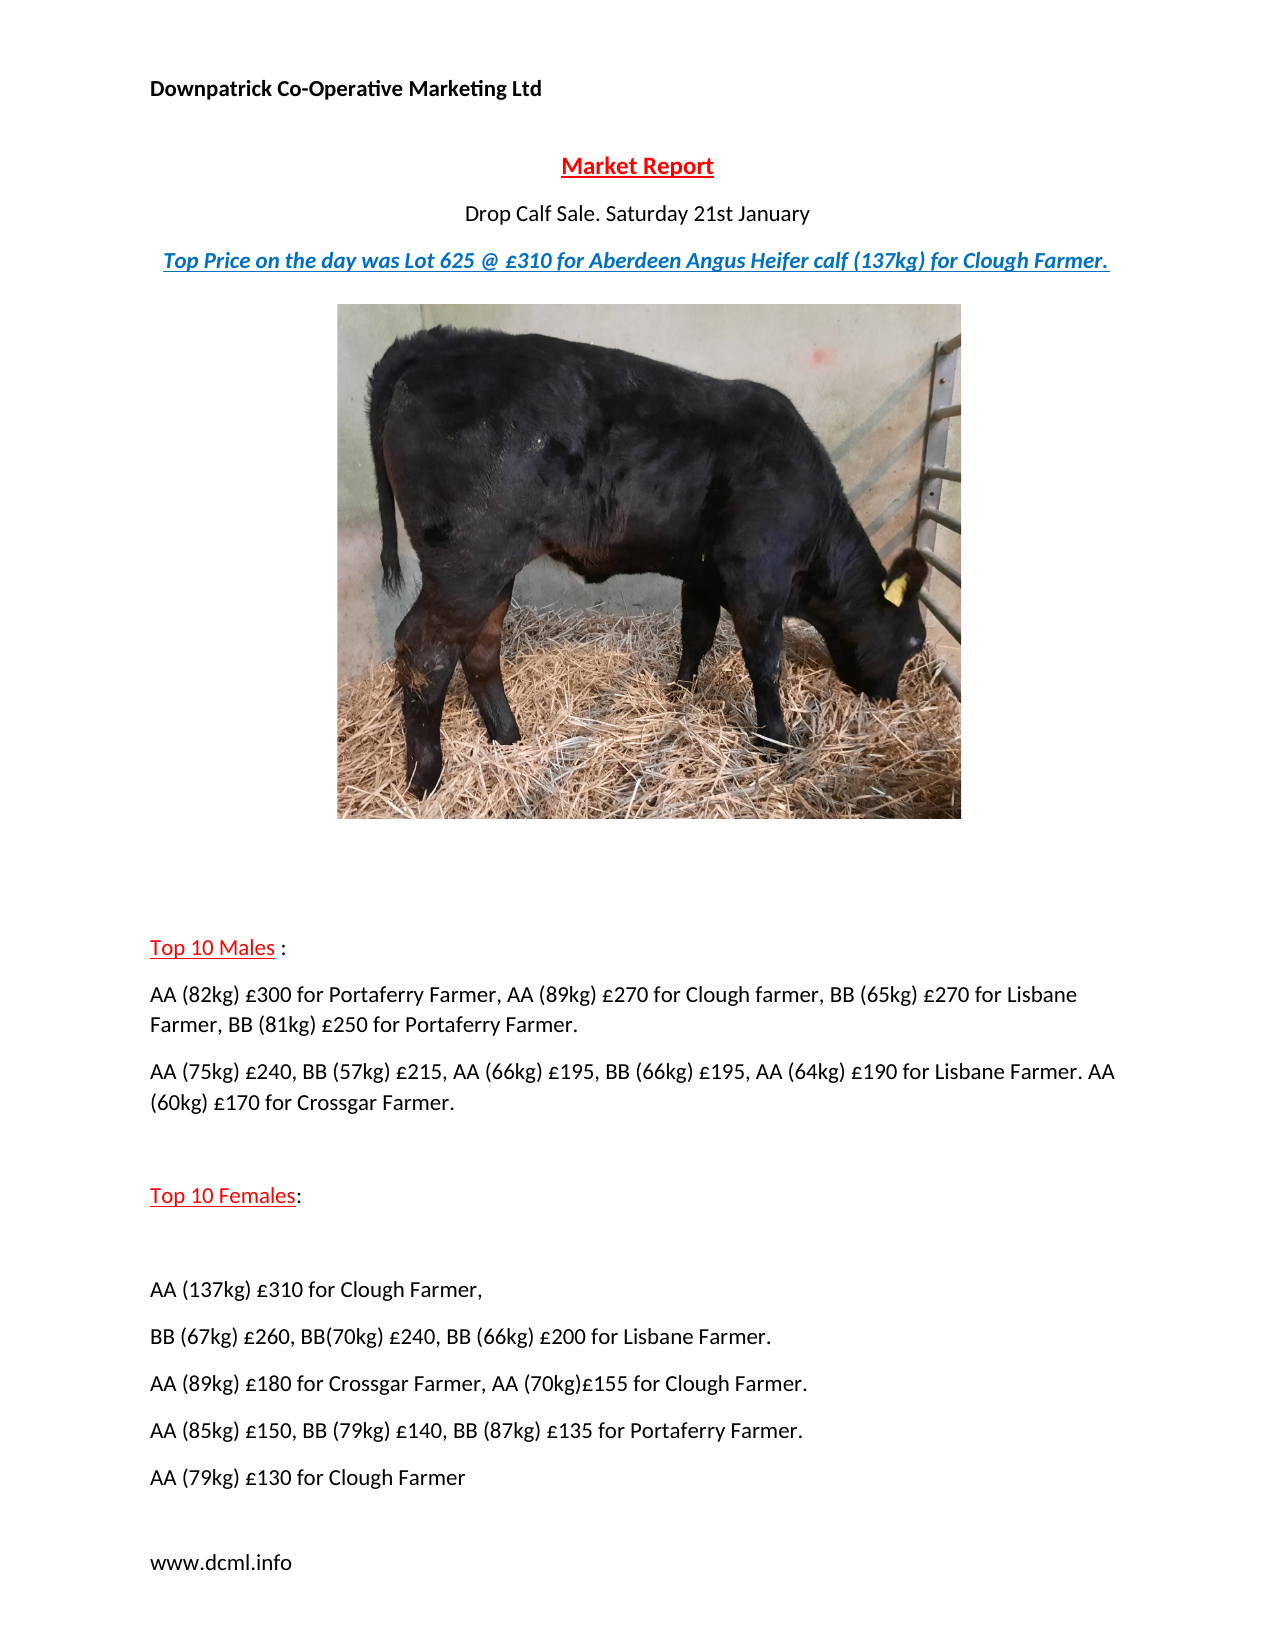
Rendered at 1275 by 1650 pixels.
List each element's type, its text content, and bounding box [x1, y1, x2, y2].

text AA (85kg) £150, BB (79kg) £140, BB (87kg) £135 for Portaferry Farmer. [150, 1416, 1125, 1444]
text AA (79kg) £130 for Clough Farmer [150, 1463, 1125, 1491]
text Top Price on the day was Lot 625 @ £310 for Aberdeen Angus Heifer calf (137kg) for Clough Farmer. [150, 246, 1125, 274]
text AA (89kg) £180 for Crossgar Farmer, AA (70kg)£155 for Clough Farmer. [150, 1369, 1125, 1397]
picture [337, 304, 962, 819]
text Drop Calf Sale. Saturday 21st January [150, 199, 1125, 228]
text AA (82kg) £300 for Portaferry Farmer, AA (89kg) £270 for Clough farmer, BB (65kg) £270 for Lisbane Farmer, BB (81kg) £250 for Portaferry Farmer. [150, 980, 1125, 1038]
text Top 10 Males : [150, 933, 1125, 961]
text BB (67kg) £260, BB(70kg) £240, BB (66kg) £200 for Lisbane Farmer. [150, 1322, 1125, 1350]
text AA (137kg) £310 for Clough Farmer, [150, 1275, 1125, 1303]
text Market Report [150, 150, 1125, 181]
text AA (75kg) £240, BB (57kg) £215, AA (66kg) £195, BB (66kg) £195, AA (64kg) £190 for Lisbane Farmer. AA (60kg) £170 for Crossgar Farmer. [150, 1057, 1125, 1116]
text Top 10 Females: [150, 1181, 1125, 1209]
